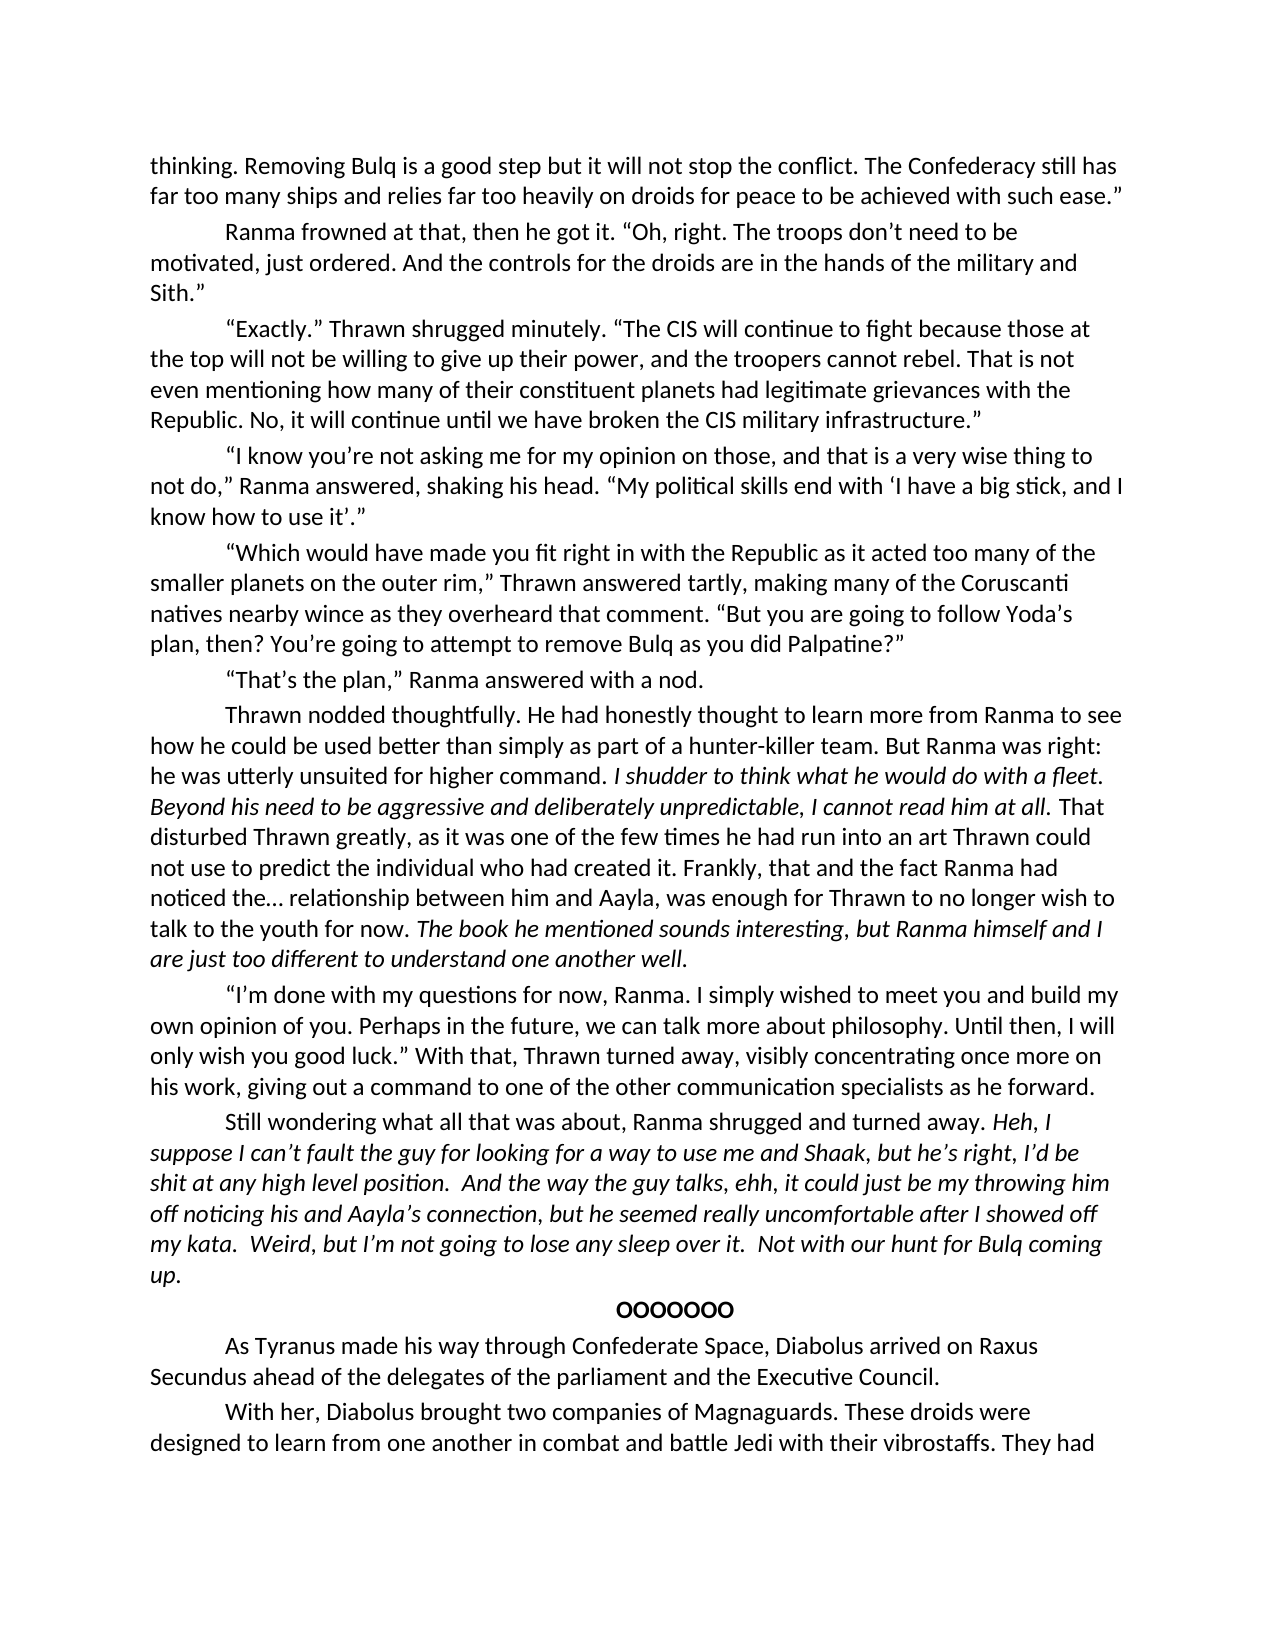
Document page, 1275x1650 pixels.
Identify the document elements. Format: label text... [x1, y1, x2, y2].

text Still wondering what all that was about, Ranma shrugged and turned away. Heh, I suppose I can’t fault the guy for looking for a way to use me and Shaak, but he’s right, I’d be shit at any high level position. And the way the guy talks, ehh, it could just be my throwing him off noticing his and Aayla’s connection, but he seemed really uncomfortable after I showed off my kata. Weird, but I’m not going to lose any sleep over it. Not with our hunt for Bulq coming up. [150, 1106, 1125, 1289]
text As Tyranus made his way through Confederate Space, Diabolus arrived on Raxus Secundus ahead of the delegates of the parliament and the Executive Council. [150, 1330, 1125, 1391]
text Ranma frowned at that, then he got it. “Oh, right. The troops don’t need to be motivated, just ordered. And the controls for the droids are in the hands of the military and Sith.” [150, 216, 1125, 308]
text “Which would have made you fit right in with the Republic as it acted too many of the smaller planets on the outer rim,” Thrawn answered tartly, making many of the Coruscanti natives nearby wince as they overheard that comment. “But you are going to follow Yoda’s plan, then? You’re going to attempt to remove Bulq as you did Palpatine?” [150, 537, 1125, 659]
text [150, 1396, 1125, 1457]
text “Exactly.” Thrawn shrugged minutely. “The CIS will continue to fight because those at the top will not be willing to give up their power, and the troopers cannot rebel. That is not even mentioning how many of their constituent planets had legitimate grievances with the Republic. No, it will continue until we have broken the CIS military infrastructure.” [150, 313, 1125, 435]
text “I’m done with my questions for now, Ranma. I simply wished to meet you and build my own opinion of you. Perhaps in the future, we can talk more about philosophy. Until then, I will only wish you good luck.” With that, Thrawn turned away, visibly concentrating once more on his work, giving out a command to one of the other communication specialists as he forward. [150, 979, 1125, 1101]
text Thrawn nodded thoughtfully. He had honestly thought to learn more from Ranma to see how he could be used better than simply as part of a hunter-killer team. But Ranma was right: he was utterly unsuited for higher command. I shudder to think what he would do with a fleet. Beyond his need to be aggressive and deliberately unpredictable, I cannot read him at all. That disturbed Thrawn greatly, as it was one of the few times he had run into an art Thrawn could not use to predict the individual who had created it. Frankly, that and the fact Ranma had noticed the… relationship between him and Aayla, was enough for Thrawn to no longer wish to talk to the youth for now. The book he mentioned sounds interesting, but Ranma himself and I are just too different to understand one another well. [150, 699, 1125, 974]
text OOOOOOO [150, 1295, 1125, 1325]
text “That’s the plan,” Ranma answered with a nod. [150, 664, 1125, 694]
text “I know you’re not asking me for my opinion on those, and that is a very wise thing to not do,” Ranma answered, shaking his head. “My political skills end with ‘I have a big stick, and I know how to use it’.” [150, 440, 1125, 532]
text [150, 150, 1125, 211]
